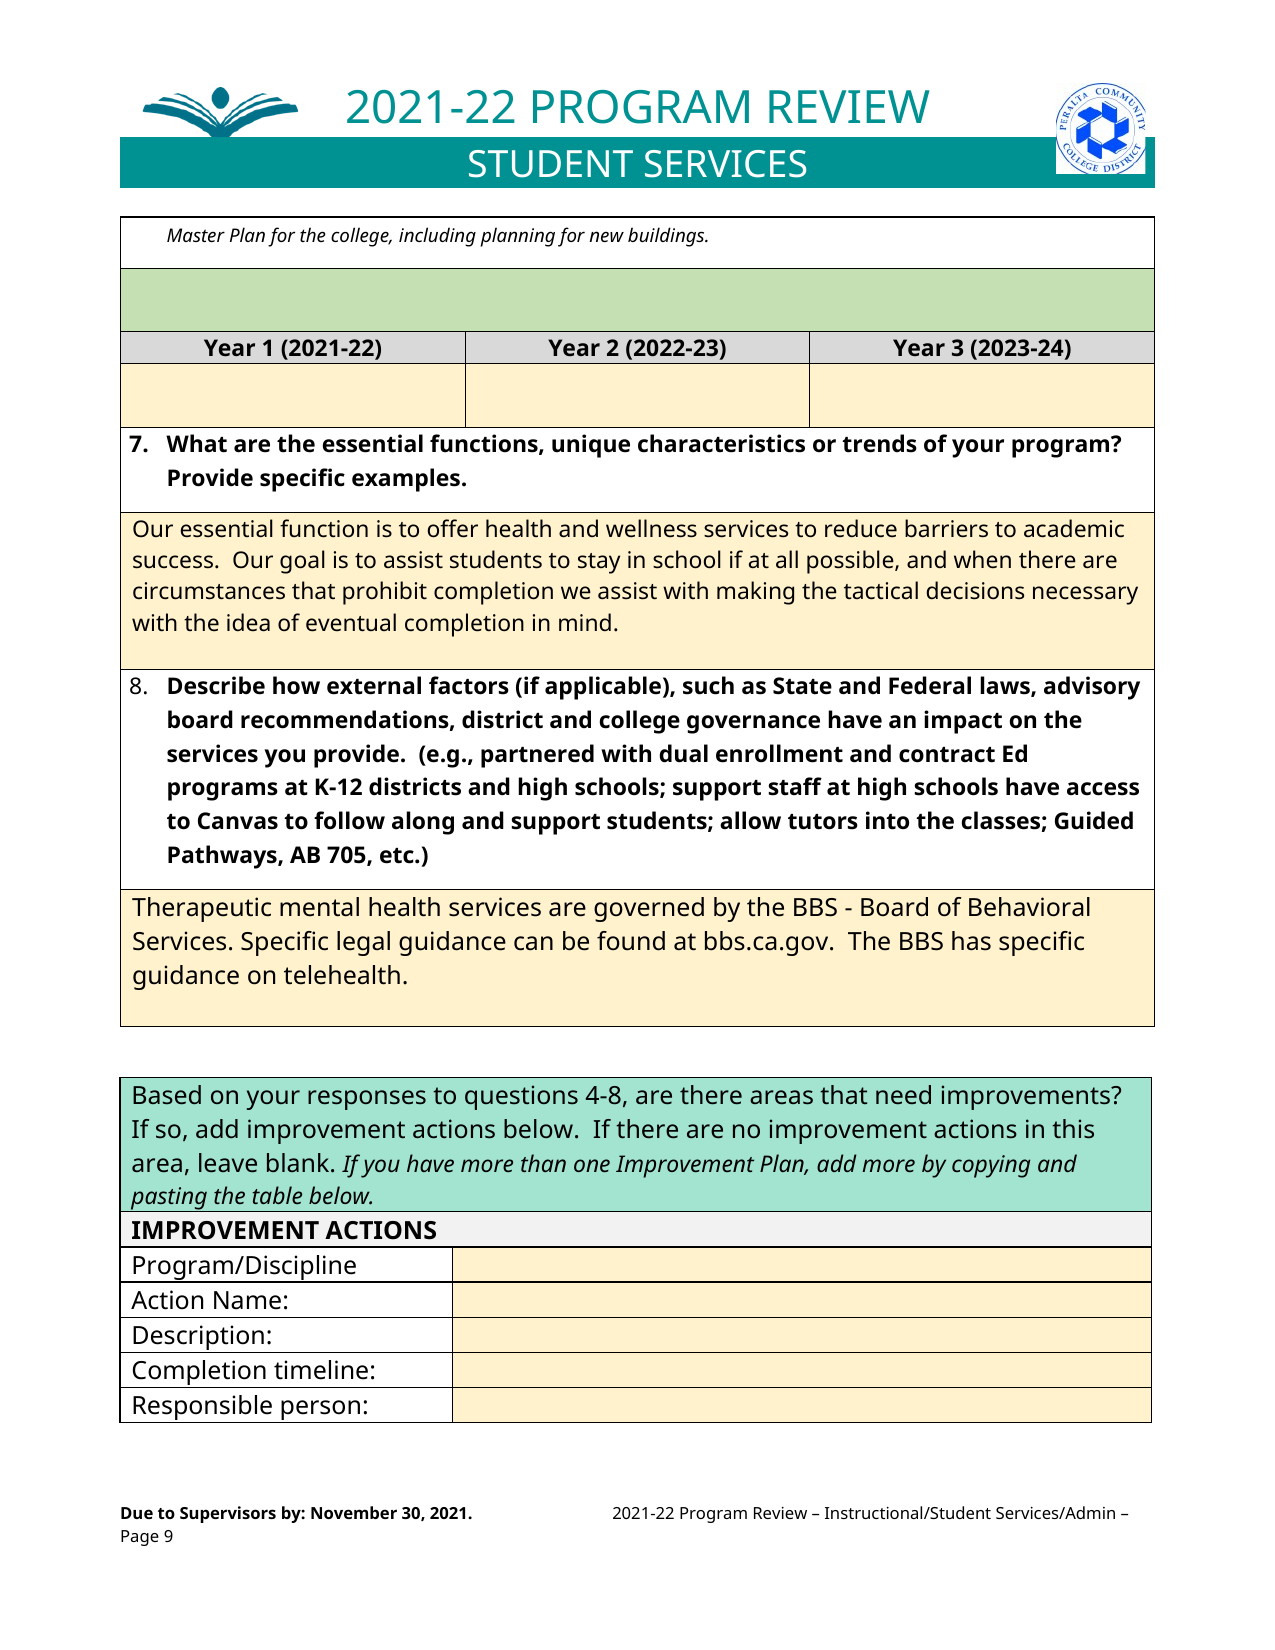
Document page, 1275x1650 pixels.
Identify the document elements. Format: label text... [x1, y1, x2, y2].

table_cell [466, 364, 809, 427]
picture [1056, 83, 1146, 174]
table_cell [121, 269, 1154, 331]
table_cell Completion timeline: [121, 1353, 452, 1387]
table_cell [121, 364, 465, 427]
table_cell Action Name: [121, 1283, 452, 1317]
table_cell Program/Discipline [121, 1248, 452, 1281]
table_cell [453, 1353, 1151, 1387]
table_cell [810, 364, 1154, 427]
table_cell [453, 1248, 1151, 1281]
table_cell Year 3 (2023-24) [810, 332, 1154, 363]
table_header Based on your responses to questions 4-8, are there areas that need improvements? If so, add improvement actions below. If there are no improvement actions in this area, leave blank. If you have more than one Improvement Plan, add more by copying and pasting the table below. [121, 1078, 1151, 1211]
table_cell Year 1 (2021-22) [121, 332, 465, 363]
table_cell Description: [121, 1318, 452, 1352]
table_cell [453, 1318, 1151, 1352]
table_cell [453, 1283, 1151, 1317]
table_cell Year 2 (2022-23) [466, 332, 809, 363]
table_cell IMPROVEMENT ACTIONS [121, 1212, 1151, 1246]
table_cell Describe how external factors (if applicable), such as State and Federal laws, advisory board recommendations, district and college governance have an impact on the services you provide. (e.g., partnered with dual enrollment and contract Ed programs at K-12 districts and high schools; support staff at high schools have access to Canvas to follow along and support students; allow tutors into the classes; Guided Pathways, AB 705, etc.) [121, 670, 1154, 889]
table_cell What are the essential functions, unique characteristics or trends of your program? Provide specific examples. [121, 428, 1154, 512]
table_cell Our essential function is to offer health and wellness services to reduce barriers to academic success. Our goal is to assist students to stay in school if at all possible, and when there are circumstances that prohibit completion we assist with making the tactical decisions necessary with the idea of eventual completion in mind. [121, 513, 1154, 669]
table_cell Therapeutic mental health services are governed by the BBS - Board of Behavioral Services. Specific legal guidance can be found at bbs.ca.gov. The BBS has specific guidance on telehealth. [121, 890, 1154, 1026]
table_cell [453, 1388, 1151, 1422]
picture [122, 87, 319, 137]
table_cell Responsible person: [121, 1388, 452, 1422]
